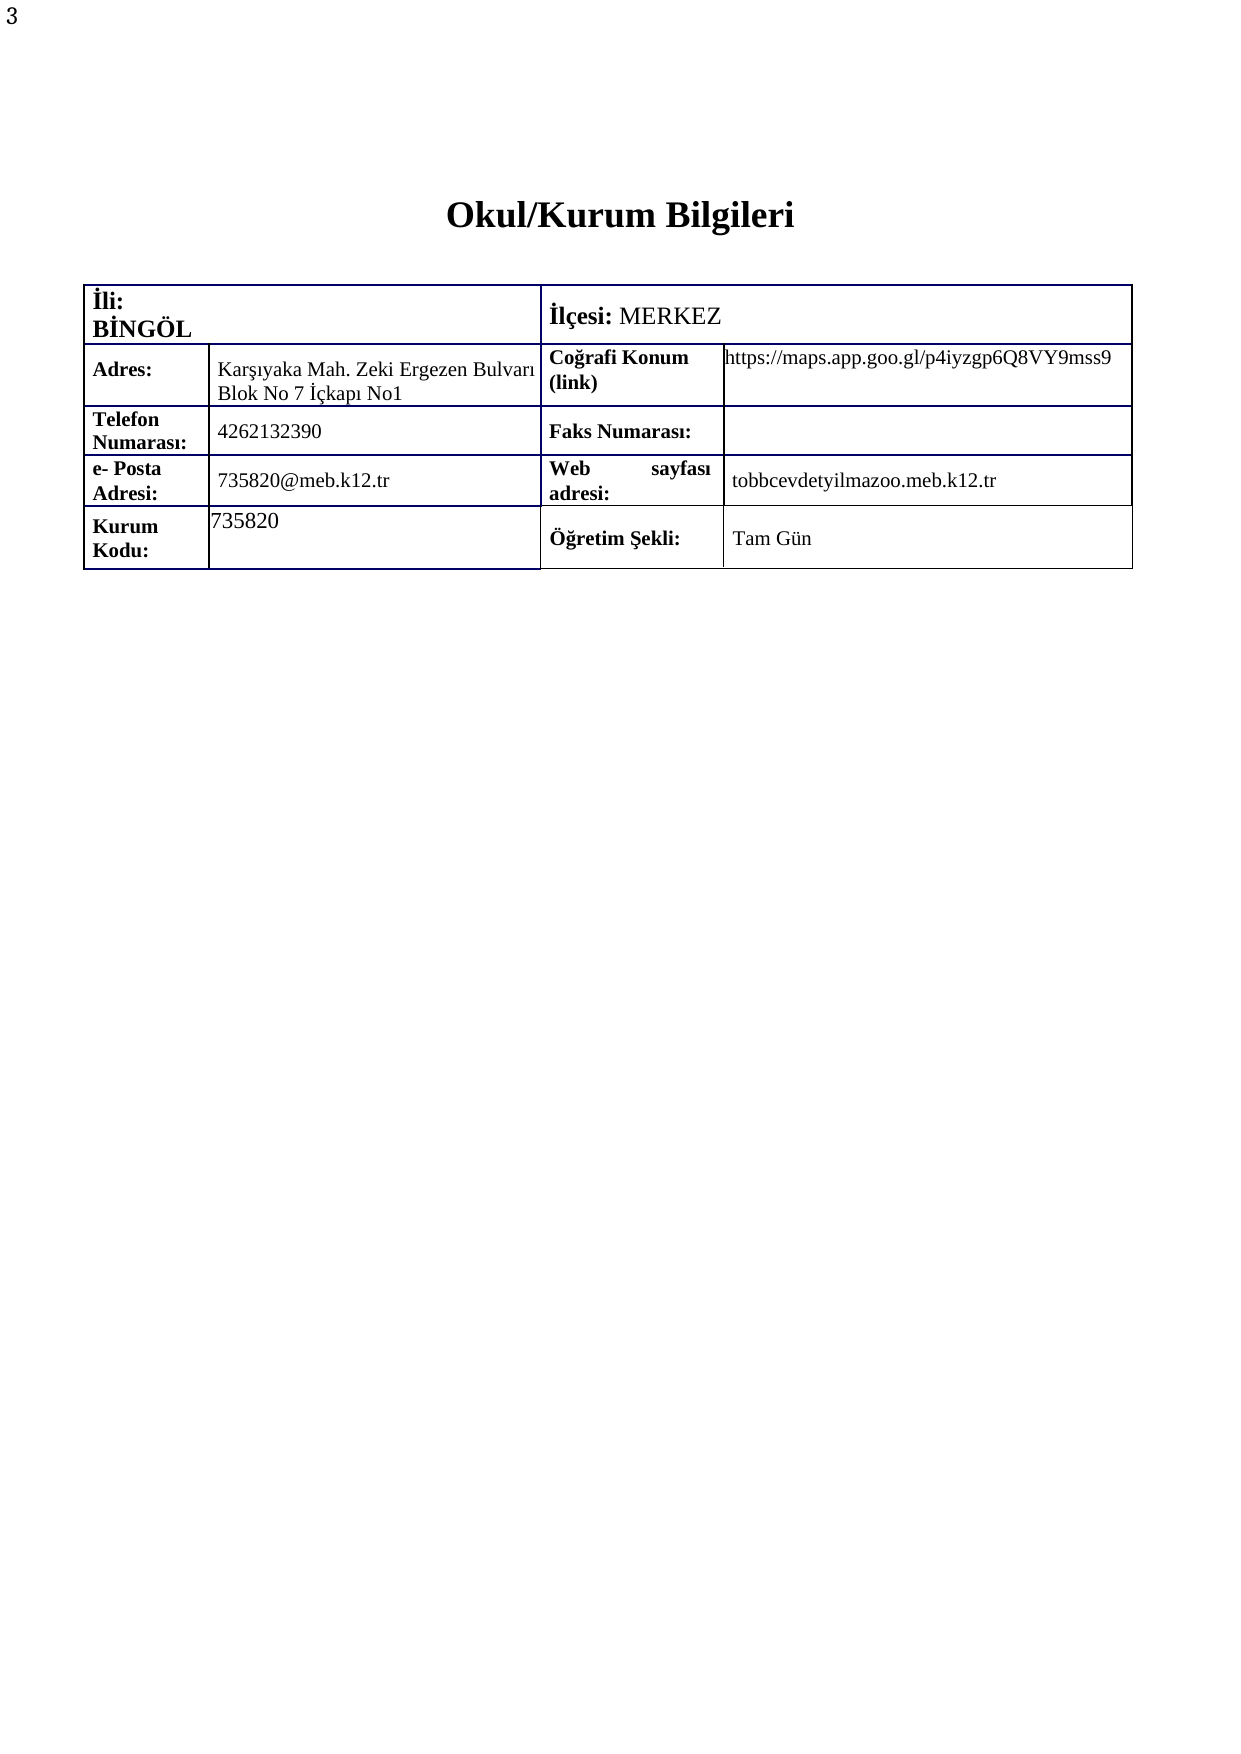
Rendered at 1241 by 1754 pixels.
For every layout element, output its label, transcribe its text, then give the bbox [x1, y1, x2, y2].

table_cell Tam Gün [724, 506, 1132, 568]
table_cell Web sayfası adresi: [542, 456, 723, 505]
text Okul/Kurum Bilgileri [339, 193, 901, 236]
table_cell Öğretim Şekli: [541, 506, 723, 568]
table_cell Kurum Kodu: [85, 507, 208, 568]
table_cell tobbcevdetyilmazoo.meb.k12.tr [725, 456, 1131, 505]
table_cell 4262132390 [210, 407, 540, 454]
table_cell Coğrafi Konum (link) [542, 345, 723, 405]
table_cell 735820 [210, 507, 540, 568]
table_cell Telefon Numarası: [85, 407, 208, 454]
table_cell 735820@meb.k12.tr [210, 456, 540, 505]
table_cell Adres: [85, 345, 208, 405]
table_cell e- Posta Adresi: [85, 456, 208, 505]
table_cell Karşıyaka Mah. Zeki Ergezen Bulvarı Blok No 7 İçkapı No1 [210, 345, 540, 405]
table_header İli: BİNGÖL [85, 286, 540, 343]
table_cell [725, 407, 1131, 454]
table_header İlçesi: MERKEZ [542, 286, 1131, 343]
table_cell Faks Numarası: [542, 407, 723, 454]
table_cell https://maps.app.goo.gl/p4iyzgp6Q8VY9mss9 [725, 345, 1131, 405]
